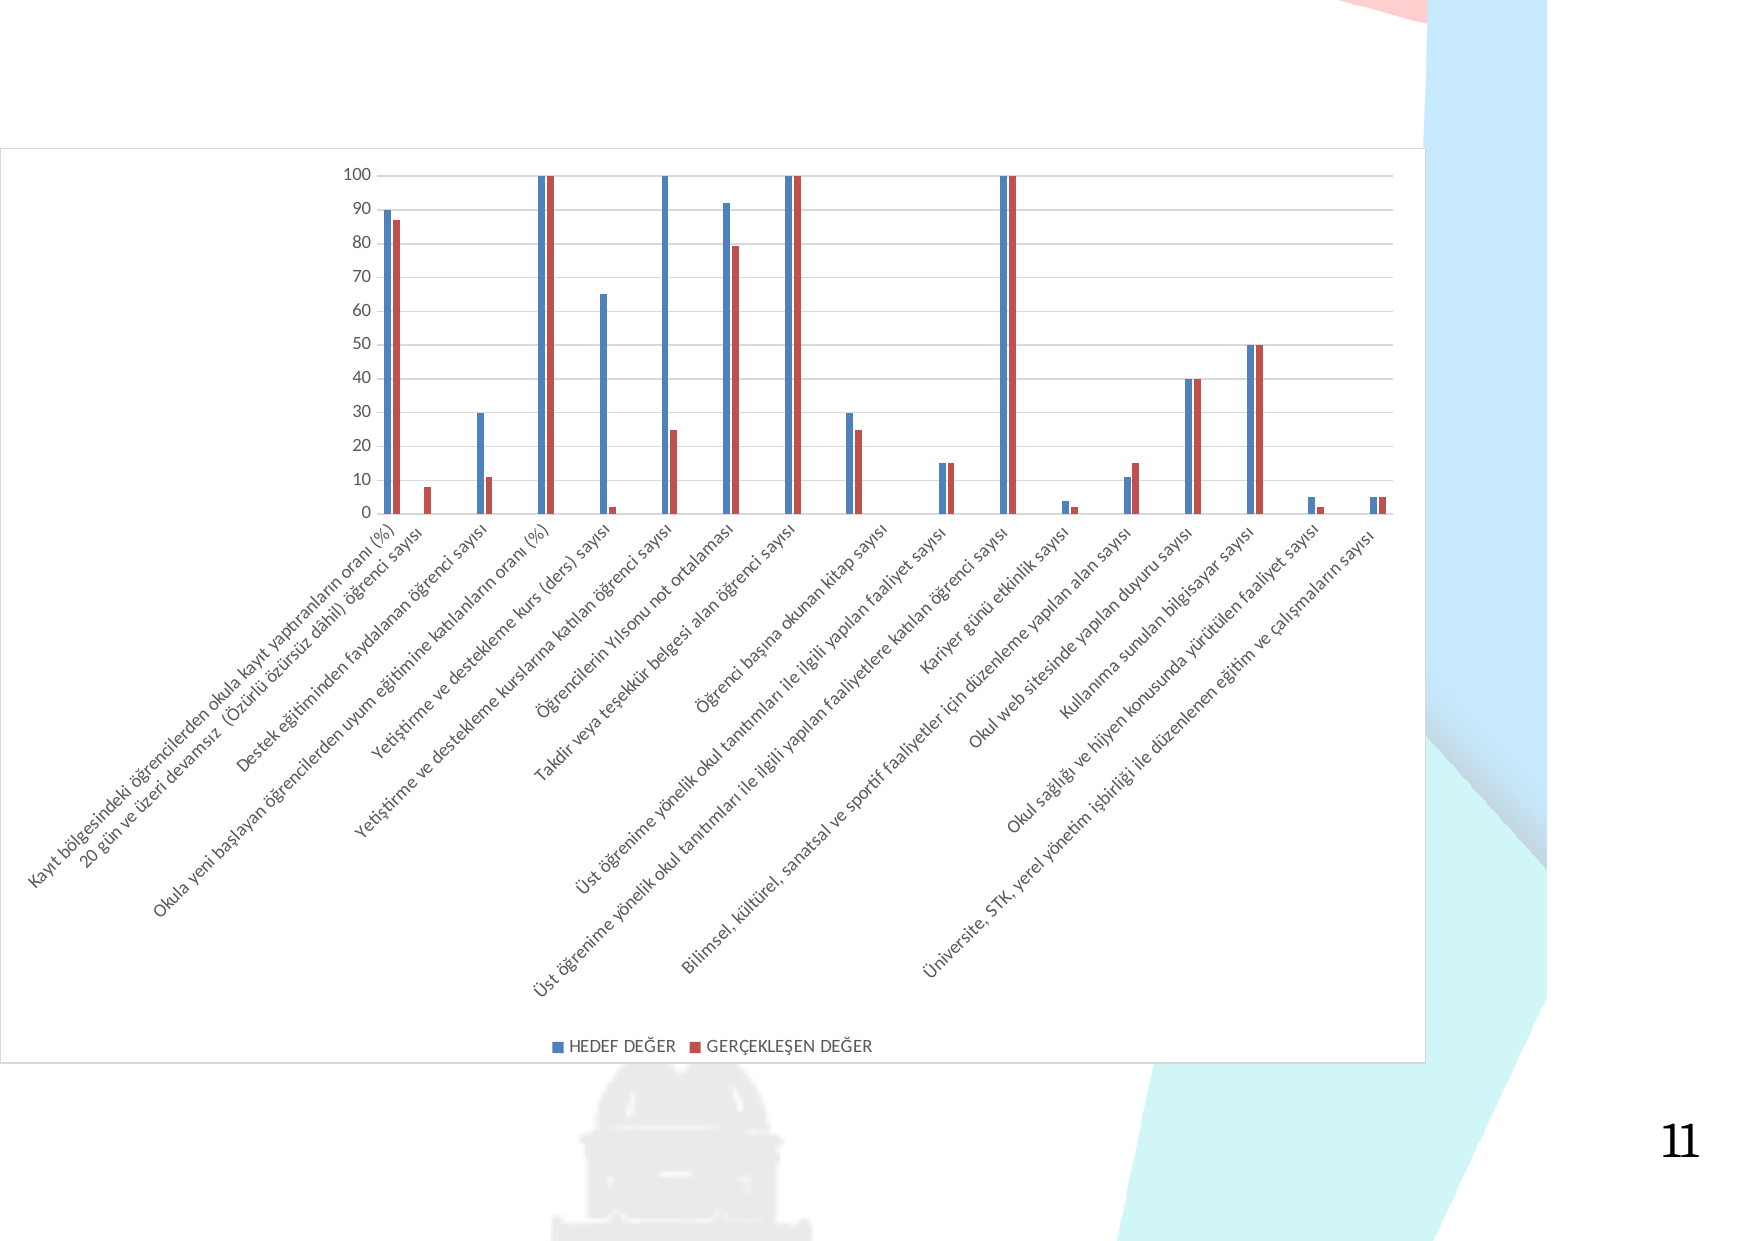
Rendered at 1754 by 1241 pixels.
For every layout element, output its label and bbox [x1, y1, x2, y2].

picture [59, 0, 1547, 1241]
